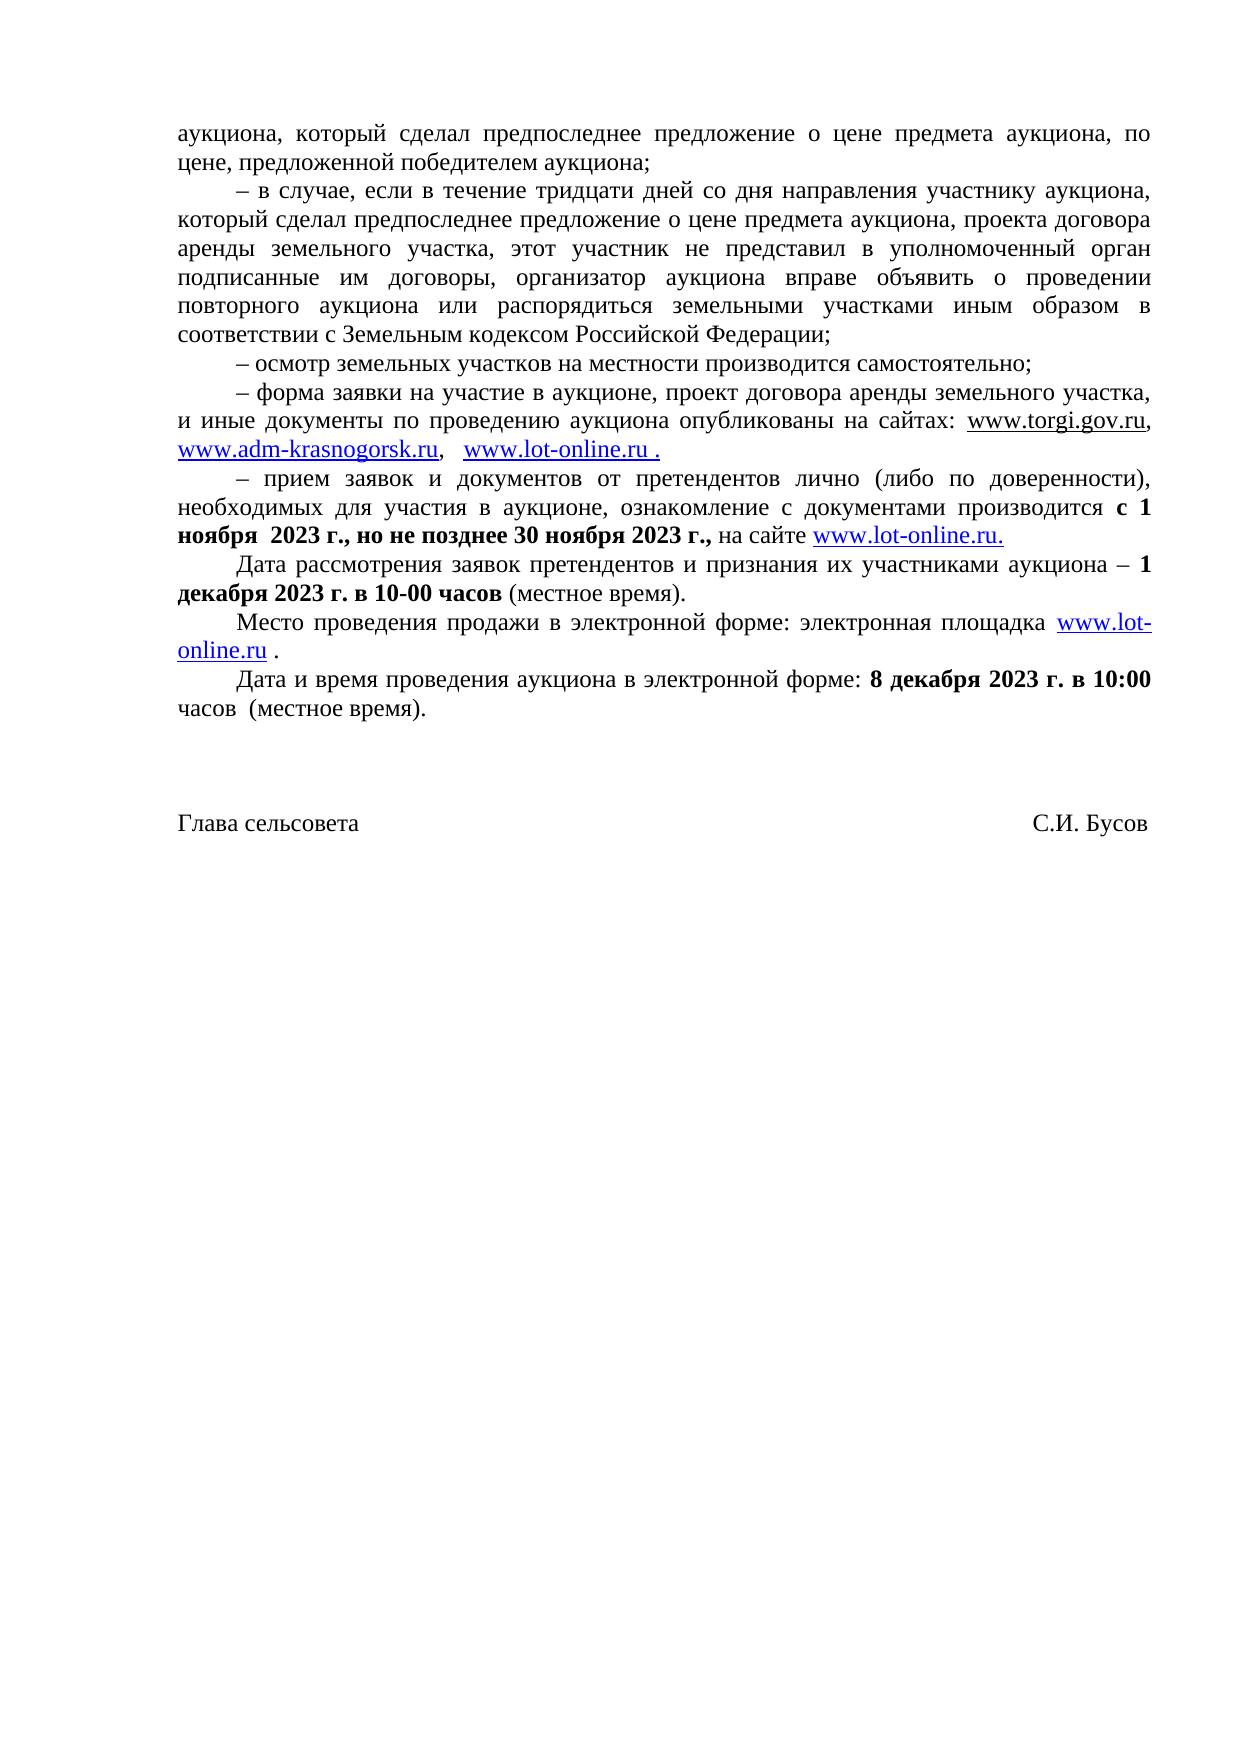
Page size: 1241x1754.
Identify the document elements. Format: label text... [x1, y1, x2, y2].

text Глава сельсовета С.И. Бусов [177, 808, 1152, 837]
text – осмотр земельных участков на местности производится самостоятельно; [177, 348, 1152, 377]
text Дата рассмотрения заявок претендентов и признания их участниками аукциона – 1 декабря 2023 г. в 10-00 часов (местное время). [177, 549, 1152, 607]
text Дата и время проведения аукциона в электронной форме: 8 декабря 2023 г. в 10:00 часов (местное время). [177, 664, 1152, 722]
text – в случае, если в течение тридцати дней со дня направления участнику аукциона, который сделал предпоследнее предложение о цене предмета аукциона, проекта договора аренды земельного участка, этот участник не представил в уполномоченный орган подписанные им договоры, организатор аукциона вправе объявить о проведении повторного аукциона или распорядиться земельными участками иным образом в соответствии с Земельным кодексом Российской Федерации; [177, 176, 1152, 348]
text Место проведения продажи в электронной форме: электронная площадка www.lot-online.ru . [177, 607, 1152, 664]
text – форма заявки на участие в аукционе, проект договора аренды земельного участка, и иные документы по проведению аукциона опубликованы на сайтах: www.torgi.gov.ru, www.adm-krasnogorsk.ru, www.lot-online.ru . [177, 377, 1152, 463]
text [177, 118, 1152, 176]
text – прием заявок и документов от претендентов лично (либо по доверенности), необходимых для участия в аукционе, ознакомление с документами производится с 1 ноября 2023 г., но не позднее 30 ноября 2023 г., на сайте www.lot-online.ru. [177, 463, 1152, 549]
